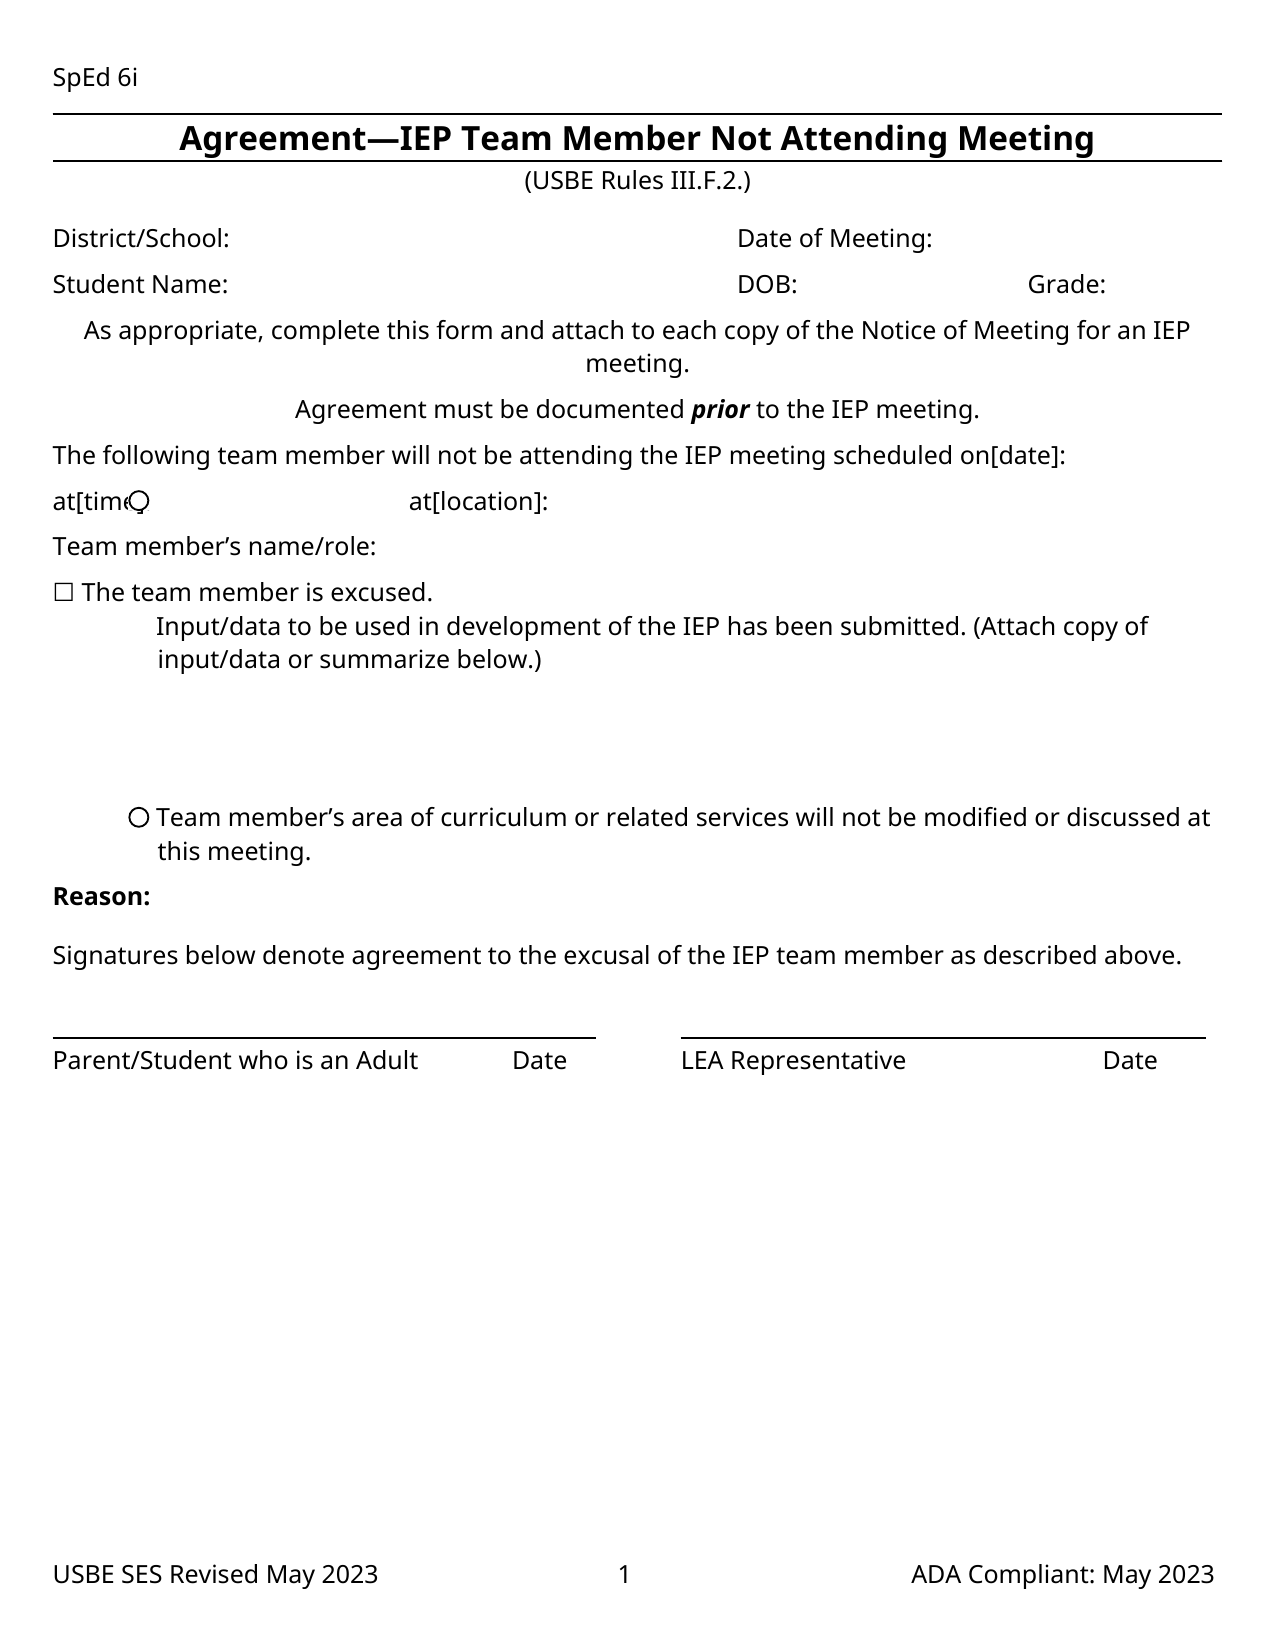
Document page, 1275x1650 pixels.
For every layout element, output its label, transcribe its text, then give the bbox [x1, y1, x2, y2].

text (USBE Rules III.F.2.) [52, 162, 1222, 196]
text Input/data to be used in development of the IEP has been submitted. (Attach copy of input/data or summarize below.) [127, 608, 1222, 675]
text Agreement must be documented prior to the IEP meeting. [52, 392, 1222, 425]
subtitle Agreement—IEP Team Member Not Attending Meeting [52, 114, 1222, 162]
text District/School: Date of Meeting: [52, 221, 1222, 254]
text The following team member will not be attending the IEP meeting scheduled on[date]: [52, 437, 1222, 471]
text Team member’s name/role: [52, 529, 1222, 562]
text As appropriate, complete this form and attach to each copy of the Notice of Meeting for an IEP meeting. [52, 312, 1222, 379]
text Student Name: DOB: Grade: [52, 267, 1222, 300]
text Reason: [52, 879, 1222, 912]
text Team member’s area of curriculum or related services will not be modified or discussed at this meeting. [127, 800, 1222, 867]
text Parent/Student who is an Adult Date LEA Representative Date [52, 1042, 1222, 1076]
text ☐ The team member is excused. [52, 575, 1222, 608]
text Signatures below denote agreement to the excusal of the IEP team member as described above. [52, 937, 1222, 971]
text at[time]: at[location]: [52, 483, 1222, 517]
